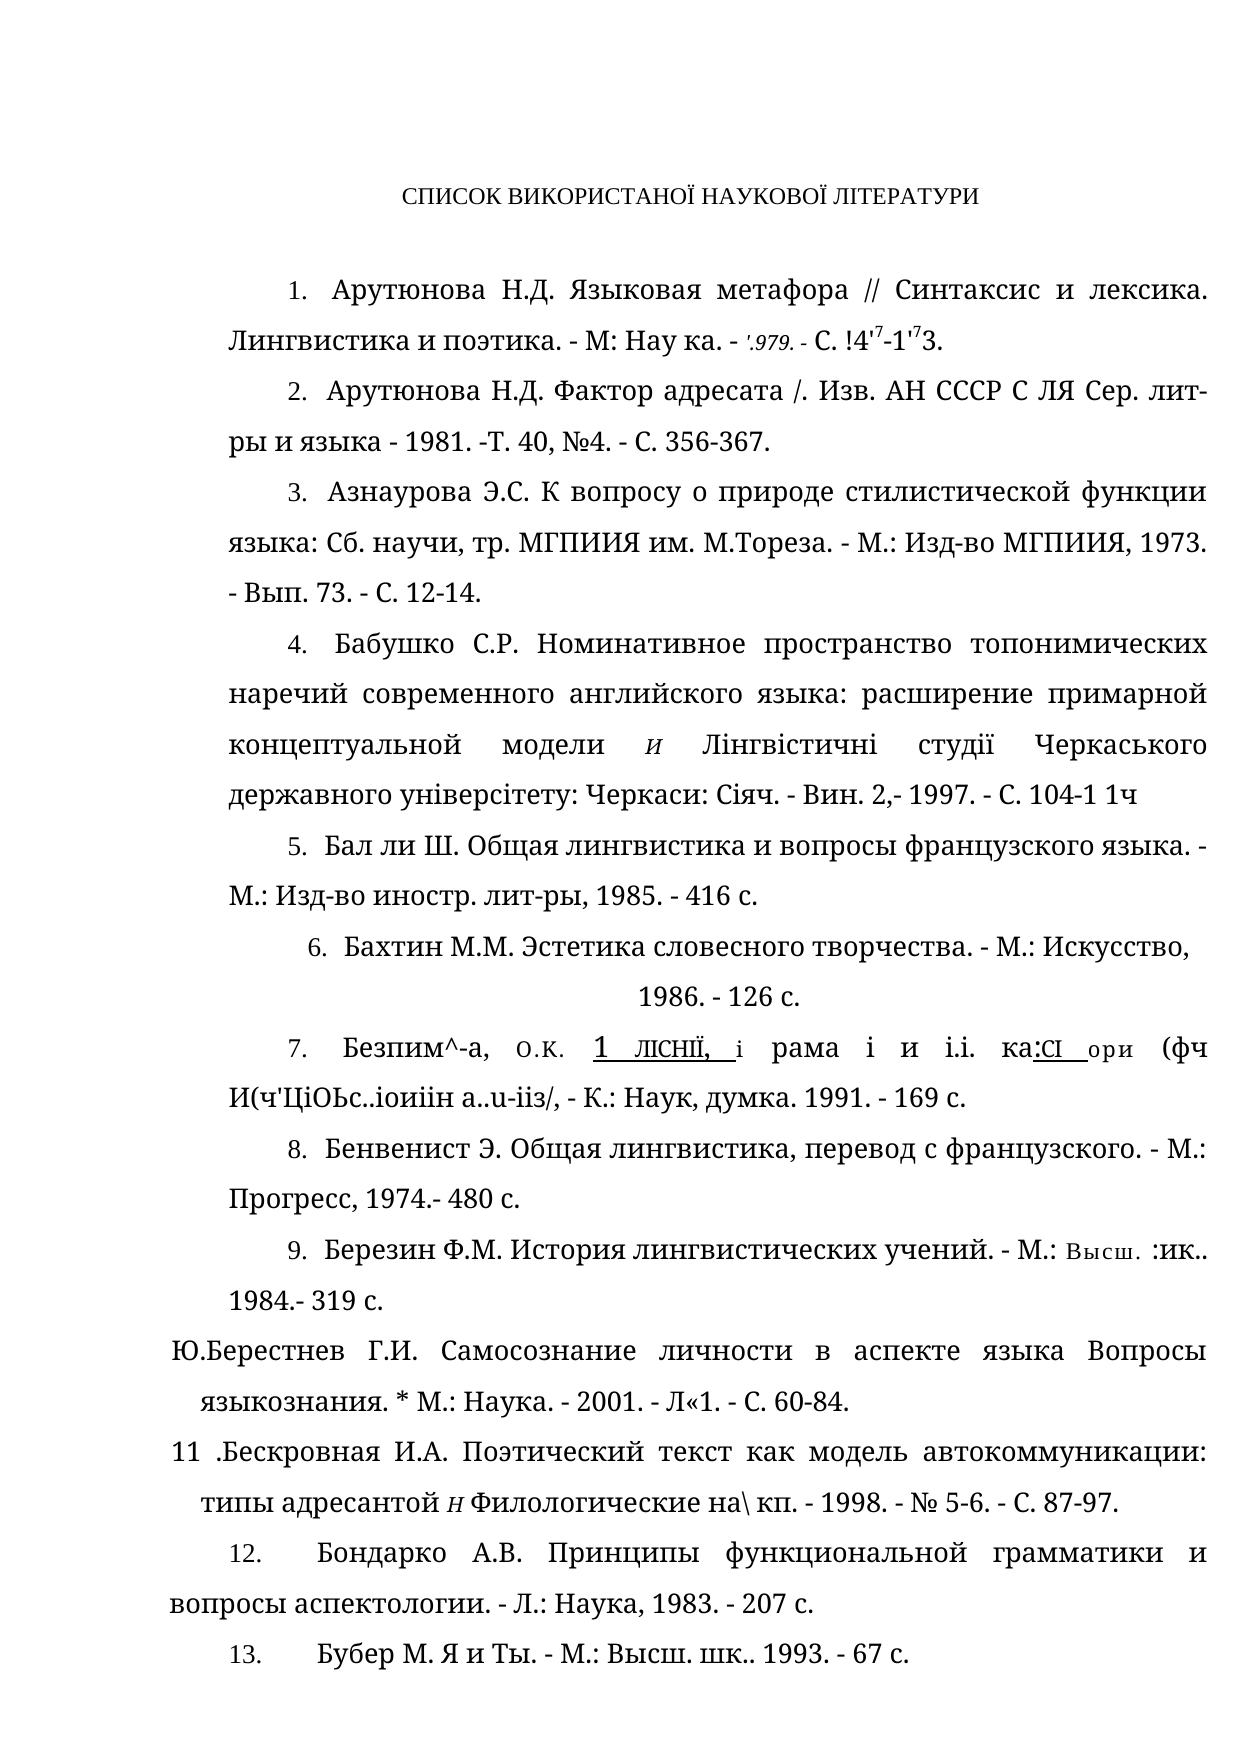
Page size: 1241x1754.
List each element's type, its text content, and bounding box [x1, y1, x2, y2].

text СПИСОК ВИКОРИСТАНОЇ НАУКОВОЇ ЛІТЕРАТУРИ [171, 185, 1210, 209]
list Безпим^-а, O.K. 1 ліснії, і рама і и і.і. ка:сі ори (фч И(ч'ЦіОЬс..іоиіін a..u-ііз/, - К.: Наук, думка. 1991. - 169 с. [228, 1017, 1208, 1118]
list Бенвенист Э. Общая лингвистика, перевод с французского. - М.: Прогресс, 1974.- 480 с. [228, 1118, 1208, 1219]
list Арутюнова Н.Д. Фактор адресата /. Изв. АН СССР С ЛЯ Сер. лит-ры и языка - 1981. -T. 40, №4. - С. 356-367. [228, 360, 1208, 461]
list Бабушко С.Р. Номинативное пространство топонимических наречий современного английского языка: расширение примарной концептуальной модели И Лінгвістичні студії Черкаського державного універсітету: Черкаси: Сіяч. - Вин. 2,- 1997. - С. 104-1 1ч [228, 613, 1208, 815]
text 11 .Бескровная И.А. Поэтический текст как модель автокоммуникации: типы адресантой Н Филологические на\ кп. - 1998. - № 5-6. - С. 87-97. [171, 1421, 1208, 1522]
list Бал ли Ш. Общая лингвистика и вопросы французского языка. - М.: Изд-во иностр. лит-ры, 1985. - 416 с. [228, 815, 1208, 916]
list Березин Ф.М. История лингвистических учений. - М.: Высш. :ик.. 1984.- 319 с. [228, 1219, 1208, 1320]
list Бахтин М.М. Эстетика словесного творчества. - М.: Искусство, 1986. - 126 с. [228, 916, 1210, 1017]
list Арутюнова Н.Д. Языковая метафора // Синтаксис и лексика. Лингвистика и поэтика. - М: Нау ка. - '.979. - С. !4'7-1'73. [228, 259, 1208, 360]
list Азнаурова Э.С. К вопросу о природе стилистической функции языка: Сб. научи, тр. МГПИИЯ им. М.Тореза. - М.: Изд-во МГПИИЯ, 1973. - Вып. 73. - С. 12-14. [228, 461, 1208, 613]
list Бубер М. Я и Ты. - М.: Высш. шк.. 1993. - 67 с. [169, 1623, 1210, 1674]
list Бондарко А.В. Принципы функциональной грамматики и вопросы аспектологии. - Л.: Наука, 1983. - 207 с. [169, 1522, 1208, 1623]
text Ю.Берестнев Г.И. Самосознание личности в аспекте языка Вопросы языкознания. * М.: Наука. - 2001. - Л«1. - С. 60-84. [171, 1320, 1208, 1421]
